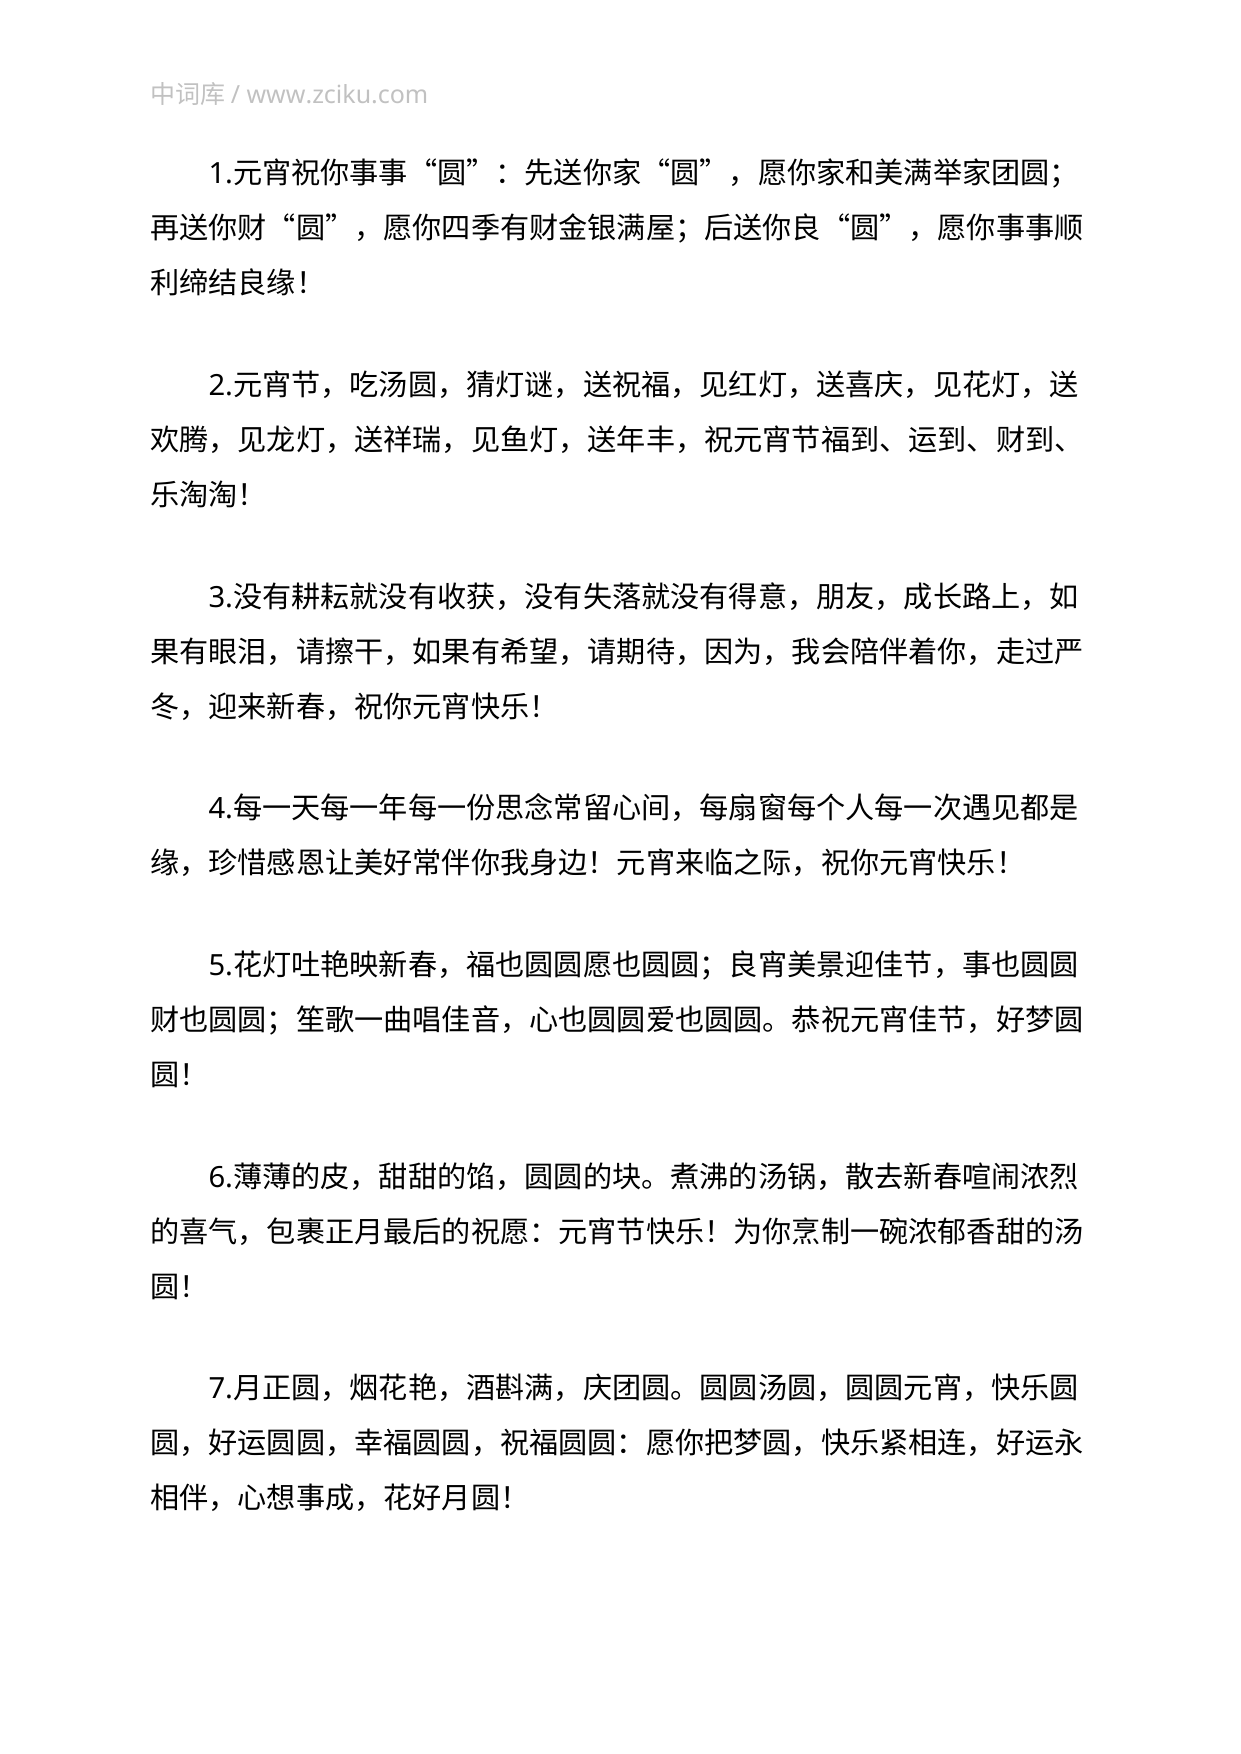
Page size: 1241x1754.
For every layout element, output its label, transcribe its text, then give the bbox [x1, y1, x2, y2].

text 1.元宵祝你事事“圆”：先送你家“圆”，愿你家和美满举家团圆；再送你财“圆”，愿你四季有财金银满屋；后送你良“圆”，愿你事事顺利缔结良缘！ [150, 150, 1090, 302]
text 5.花灯吐艳映新春，福也圆圆愿也圆圆；良宵美景迎佳节，事也圆圆财也圆圆；笙歌一曲唱佳音，心也圆圆爱也圆圆。恭祝元宵佳节，好梦圆圆！ [150, 942, 1090, 1094]
text 6.薄薄的皮，甜甜的馅，圆圆的块。煮沸的汤锅，散去新春喧闹浓烈的喜气，包裹正月最后的祝愿：元宵节快乐！为你烹制一碗浓郁香甜的汤圆！ [150, 1153, 1090, 1306]
text 2.元宵节，吃汤圆，猜灯谜，送祝福，见红灯，送喜庆，见花灯，送欢腾，见龙灯，送祥瑞，见鱼灯，送年丰，祝元宵节福到、运到、财到、乐淘淘！ [150, 362, 1090, 514]
text 7.月正圆，烟花艳，酒斟满，庆团圆。圆圆汤圆，圆圆元宵，快乐圆圆，好运圆圆，幸福圆圆，祝福圆圆：愿你把梦圆，快乐紧相连，好运永相伴，心想事成，花好月圆！ [150, 1365, 1090, 1517]
text 4.每一天每一年每一份思念常留心间，每扇窗每个人每一次遇见都是缘，珍惜感恩让美好常伴你我身边！元宵来临之际，祝你元宵快乐！ [150, 785, 1090, 882]
text 3.没有耕耘就没有收获，没有失落就没有得意，朋友，成长路上，如果有眼泪，请擦干，如果有希望，请期待，因为，我会陪伴着你，走过严冬，迎来新春，祝你元宵快乐！ [150, 573, 1090, 726]
